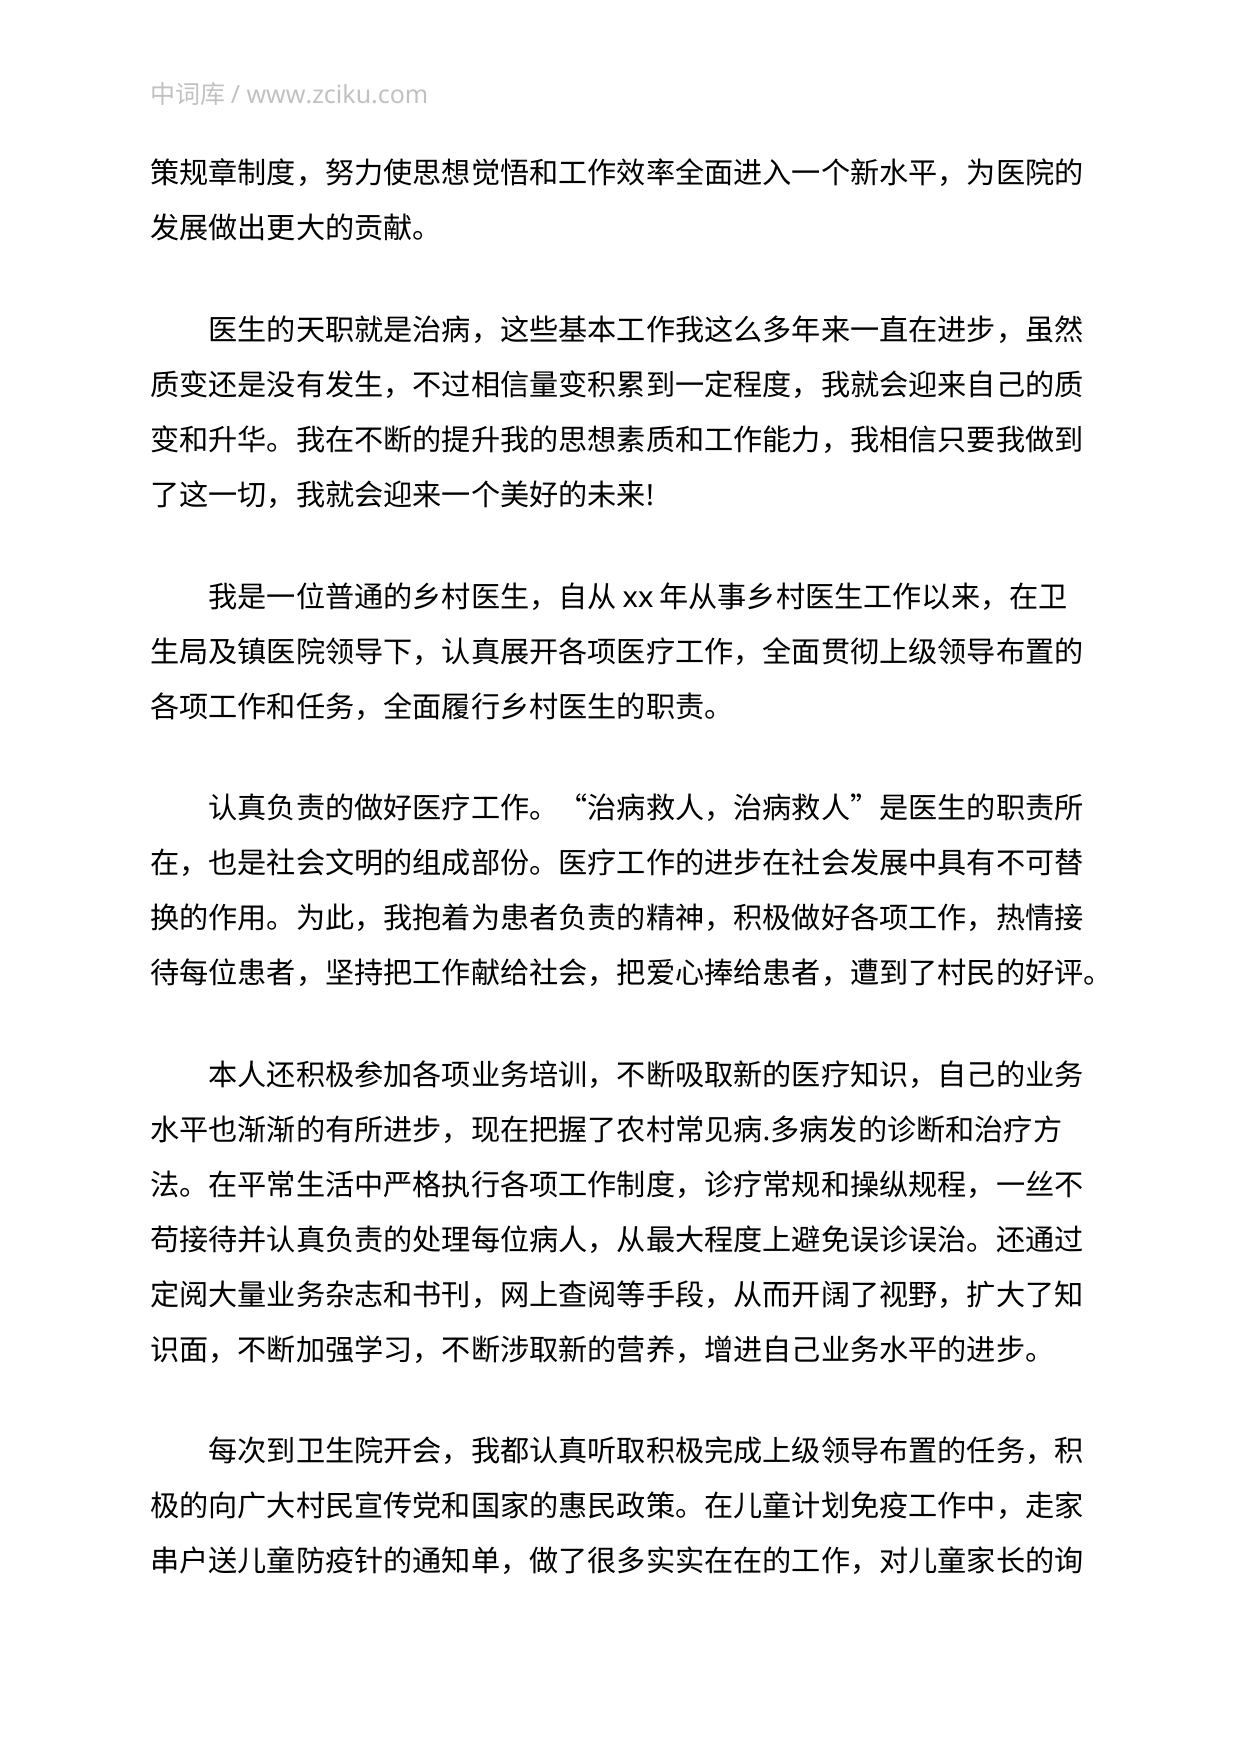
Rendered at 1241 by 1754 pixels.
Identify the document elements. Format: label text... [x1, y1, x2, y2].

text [150, 150, 1090, 247]
text 我是一位普通的乡村医生，自从xx年从事乡村医生工作以来，在卫生局及镇医院领导下，认真展开各项医疗工作，全面贯彻上级领导布置的各项工作和任务，全面履行乡村医生的职责。 [150, 573, 1090, 726]
text 认真负责的做好医疗工作。“治病救人，治病救人”是医生的职责所在，也是社会文明的组成部份。医疗工作的进步在社会发展中具有不可替换的作用。为此，我抱着为患者负责的精神，积极做好各项工作，热情接待每位患者，坚持把工作献给社会，把爱心捧给患者，遭到了村民的好评。 [150, 785, 1090, 992]
text 医生的天职就是治病，这些基本工作我这么多年来一直在进步，虽然质变还是没有发生，不过相信量变积累到一定程度，我就会迎来自己的质变和升华。我在不断的提升我的思想素质和工作能力，我相信只要我做到了这一切，我就会迎来一个美好的未来! [150, 307, 1090, 514]
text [150, 1428, 1090, 1580]
text 本人还积极参加各项业务培训，不断吸取新的医疗知识，自己的业务水平也渐渐的有所进步，现在把握了农村常见病.多病发的诊断和治疗方法。在平常生活中严格执行各项工作制度，诊疗常规和操纵规程，一丝不苟接待并认真负责的处理每位病人，从最大程度上避免误诊误治。还通过定阅大量业务杂志和书刊，网上查阅等手段，从而开阔了视野，扩大了知识面，不断加强学习，不断涉取新的营养，增进自己业务水平的进步。 [150, 1051, 1090, 1368]
